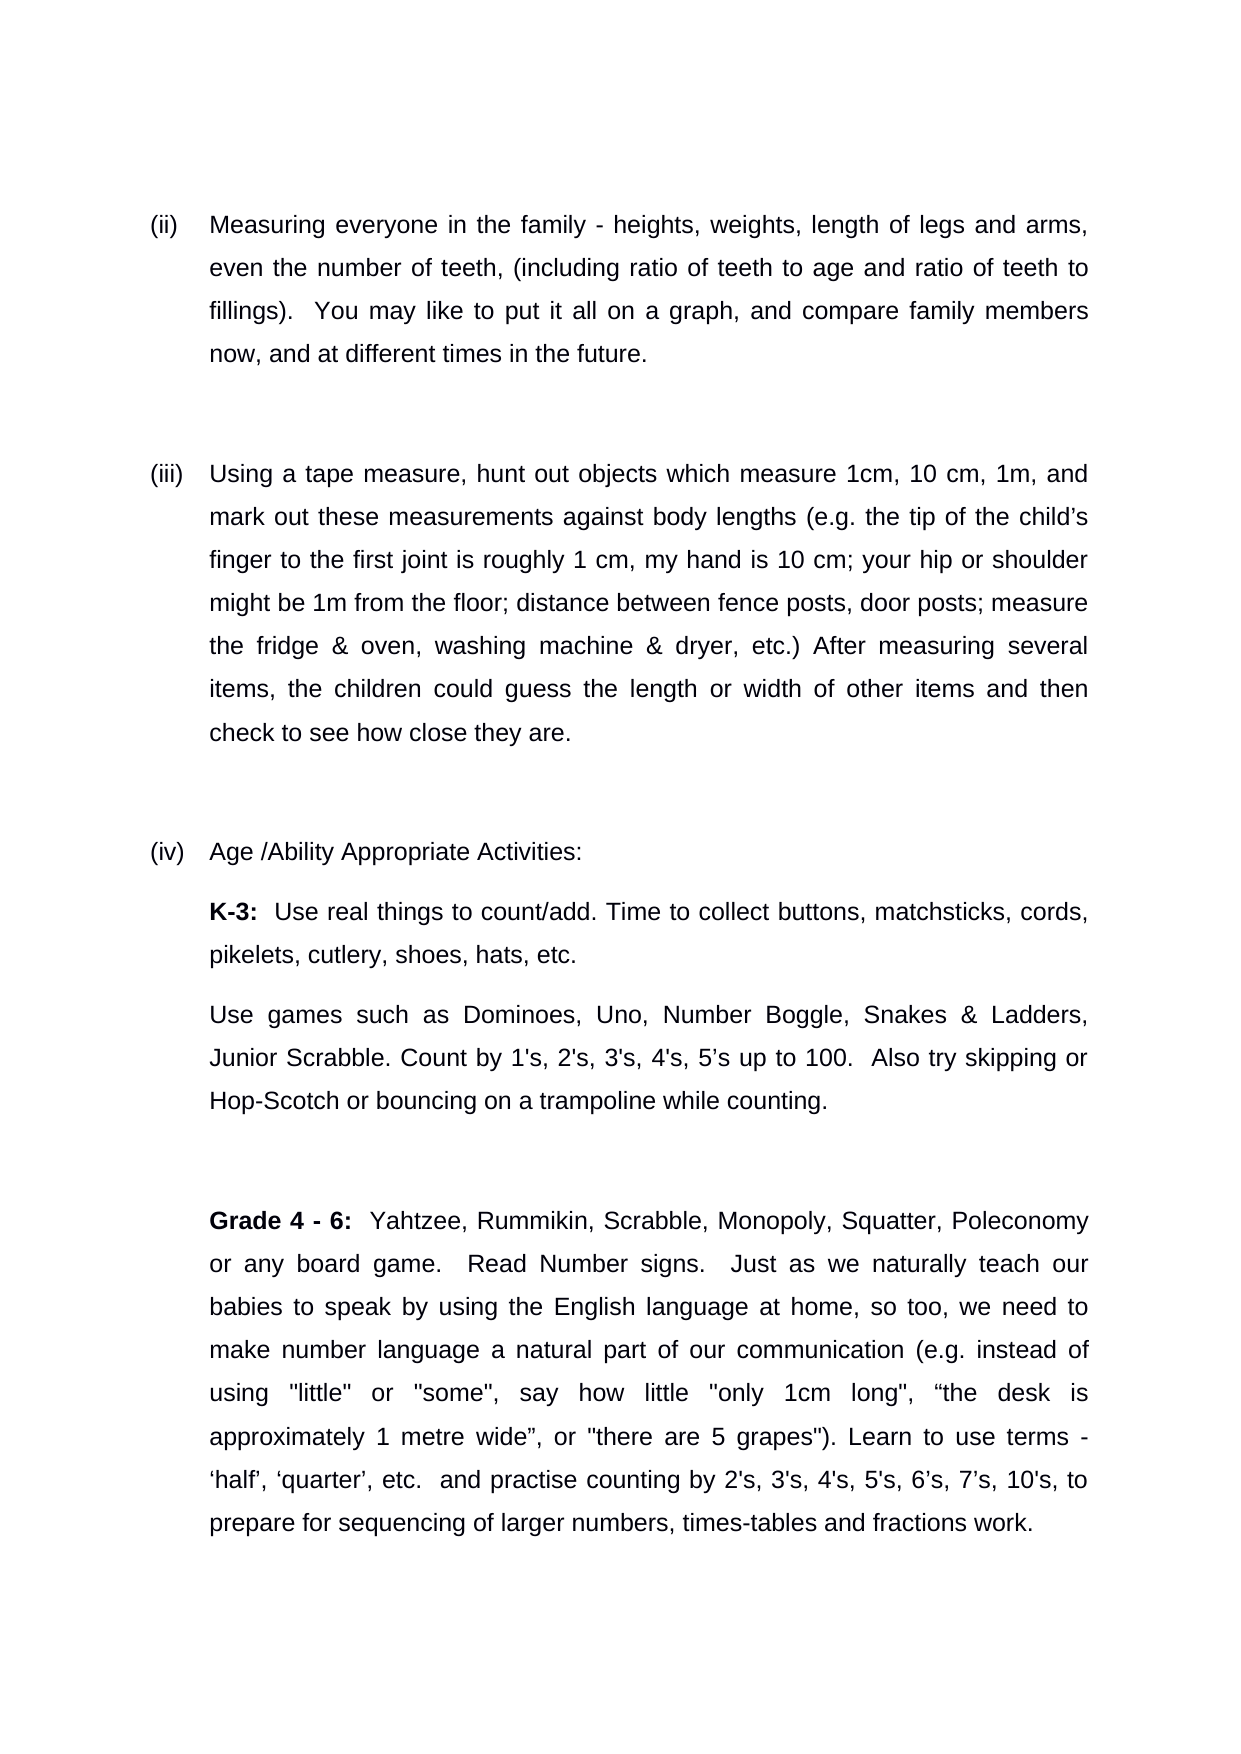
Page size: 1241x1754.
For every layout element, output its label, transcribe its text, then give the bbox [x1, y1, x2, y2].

text (ii) Measuring everyone in the family - heights, weights, length of legs and arms, even the number of teeth, (including ratio of teeth to age and ratio of teeth to fillings). You may like to put it all on a graph, and compare family members now, and at different times in the future. [150, 210, 1090, 368]
text Use games such as Dominoes, Uno, Number Boggle, Snakes & Ladders, Junior Scrabble. Count by 1's, 2's, 3's, 4's, 5’s up to 100. Also try skipping or Hop-Scotch or bouncing on a trampoline while counting. [209, 1000, 1090, 1115]
text K-3: Use real things to count/add. Time to collect buttons, matchsticks, cords, pikelets, cutlery, shoes, hats, etc. [209, 897, 1090, 969]
text (iv) Age /Ability Appropriate Activities: [150, 837, 1090, 866]
text Grade 4 - 6: Yahtzee, Rummikin, Scrabble, Monopoly, Squatter, Poleconomy or any board game. Read Number signs. Just as we naturally teach our babies to speak by using the English language at home, so too, we need to make number language a natural part of our communication (e.g. instead of using "little" or "some", say how little "only 1cm long", “the desk is approximately 1 metre wide”, or "there are 5 grapes"). Learn to use terms - ‘half’, ‘quarter’, etc. and practise counting by 2's, 3's, 4's, 5's, 6’s, 7’s, 10's, to prepare for sequencing of larger numbers, times-tables and fractions work. [209, 1206, 1090, 1536]
text (iii) Using a tape measure, hunt out objects which measure 1cm, 10 cm, 1m, and mark out these measurements against body lengths (e.g. the tip of the child’s finger to the first joint is roughly 1 cm, my hand is 10 cm; your hip or shoulder might be 1m from the floor; distance between fence posts, door posts; measure the fridge & oven, washing machine & dryer, etc.) After measuring several items, the children could guess the length or width of other items and then check to see how close they are. [150, 459, 1090, 746]
